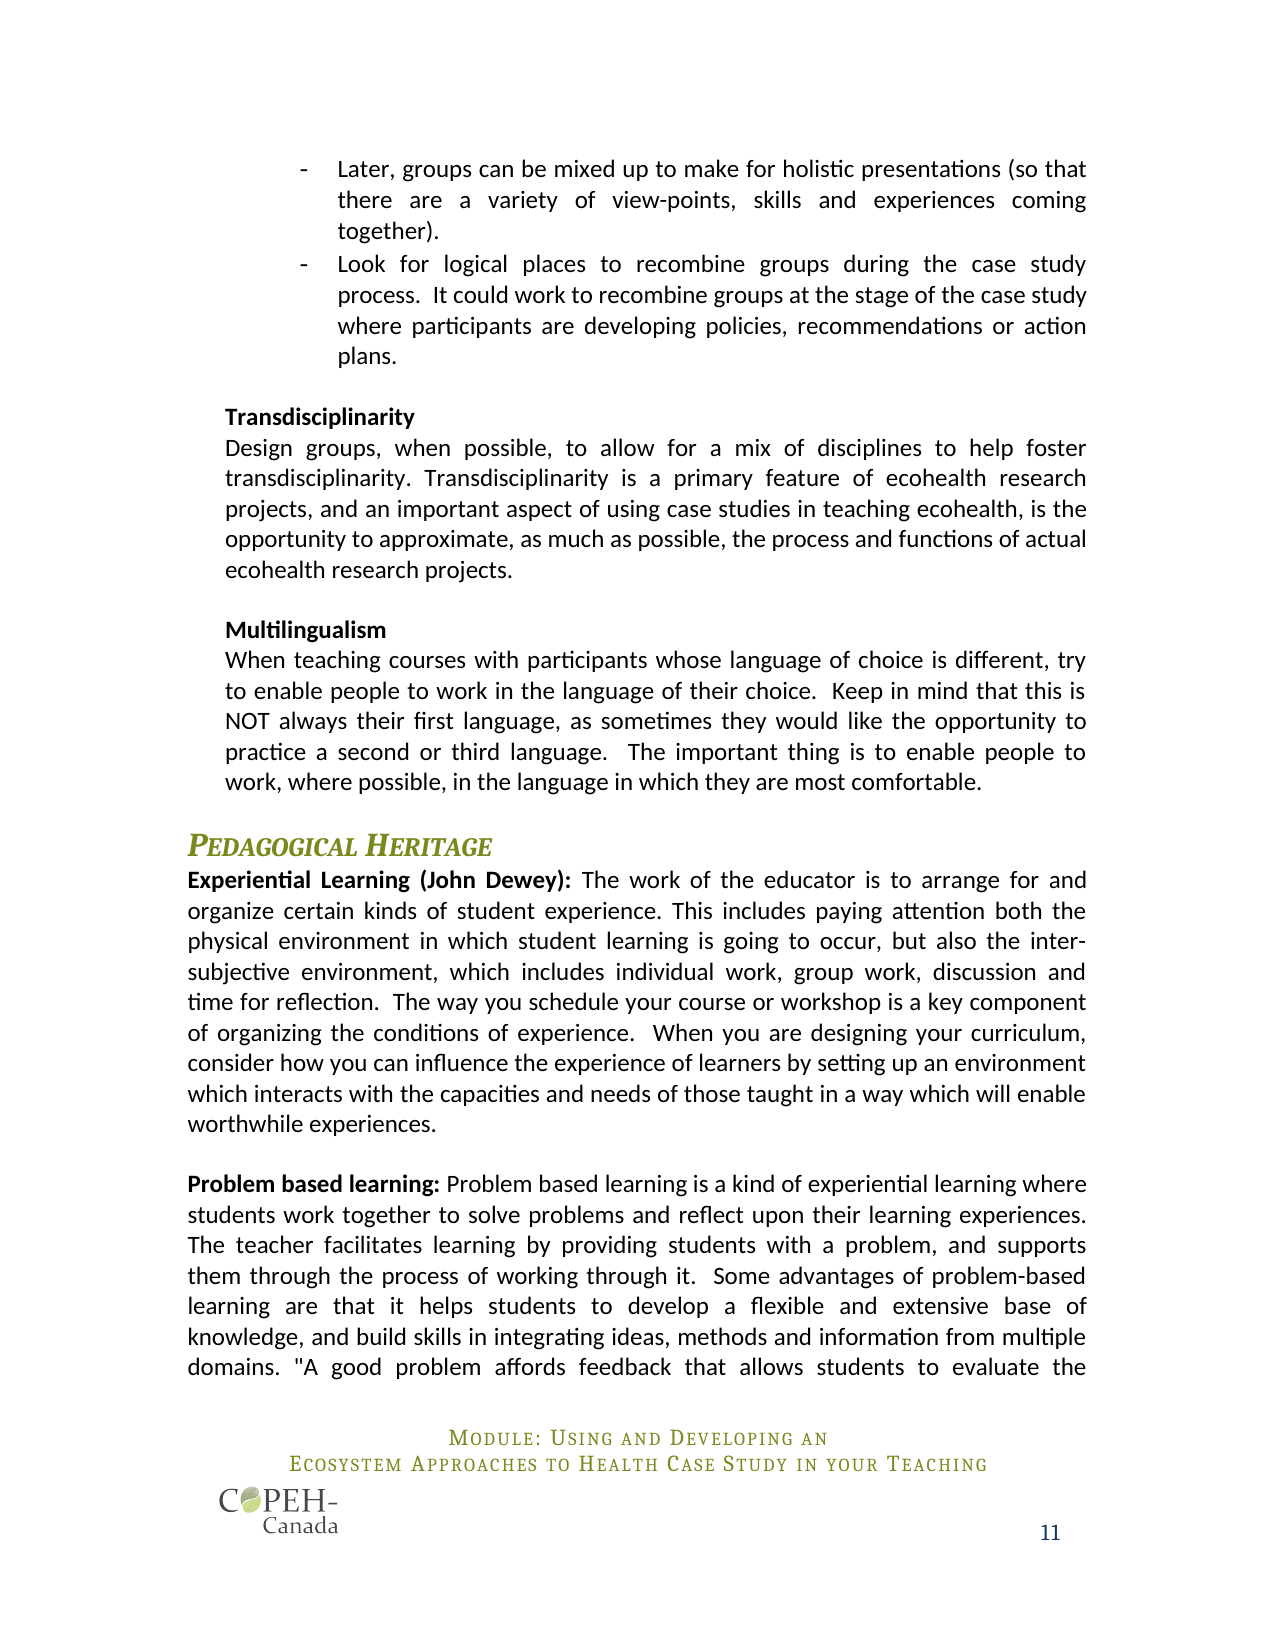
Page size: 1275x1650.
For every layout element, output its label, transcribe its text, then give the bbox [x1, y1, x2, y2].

picture [215, 1477, 347, 1540]
text Multilingualism When teaching courses with participants whose language of choice is different, try to enable people to work in the language of their choice. Keep in mind that this is NOT always their first language, as sometimes they would like the opportunity to practice a second or third language. The important thing is to enable people to work, where possible, in the language in which they are most comfortable. [225, 614, 1088, 797]
text Experiential Learning (John Dewey): The work of the educator is to arrange for and organize certain kinds of student experience. This includes paying attention both the physical environment in which student learning is going to occur, but also the inter-subjective environment, which includes individual work, group work, discussion and time for reflection. The way you schedule your course or workshop is a key component of organizing the conditions of experience. When you are designing your curriculum, consider how you can influence the experience of learners by setting up an environment which interacts with the capacities and needs of those taught in a way which will enable worthwhile experiences. [187, 864, 1088, 1139]
text Transdisciplinarity Design groups, when possible, to allow for a mix of disciplines to help foster transdisciplinarity. Transdisciplinarity is a primary feature of ecohealth research projects, and an important aspect of using case studies in teaching ecohealth, is the opportunity to approximate, as much as possible, the process and functions of actual ecohealth research projects. [225, 402, 1088, 585]
subtitle Pedagogical Heritage [187, 826, 1088, 864]
list Look for logical places to recombine groups during the case study process. It could work to recombine groups at the stage of the case study where participants are developing policies, recommendations or action plans. [300, 245, 1088, 371]
list Later, groups can be mixed up to make for holistic presentations (so that there are a variety of view-points, skills and experiences coming together). [300, 150, 1088, 245]
